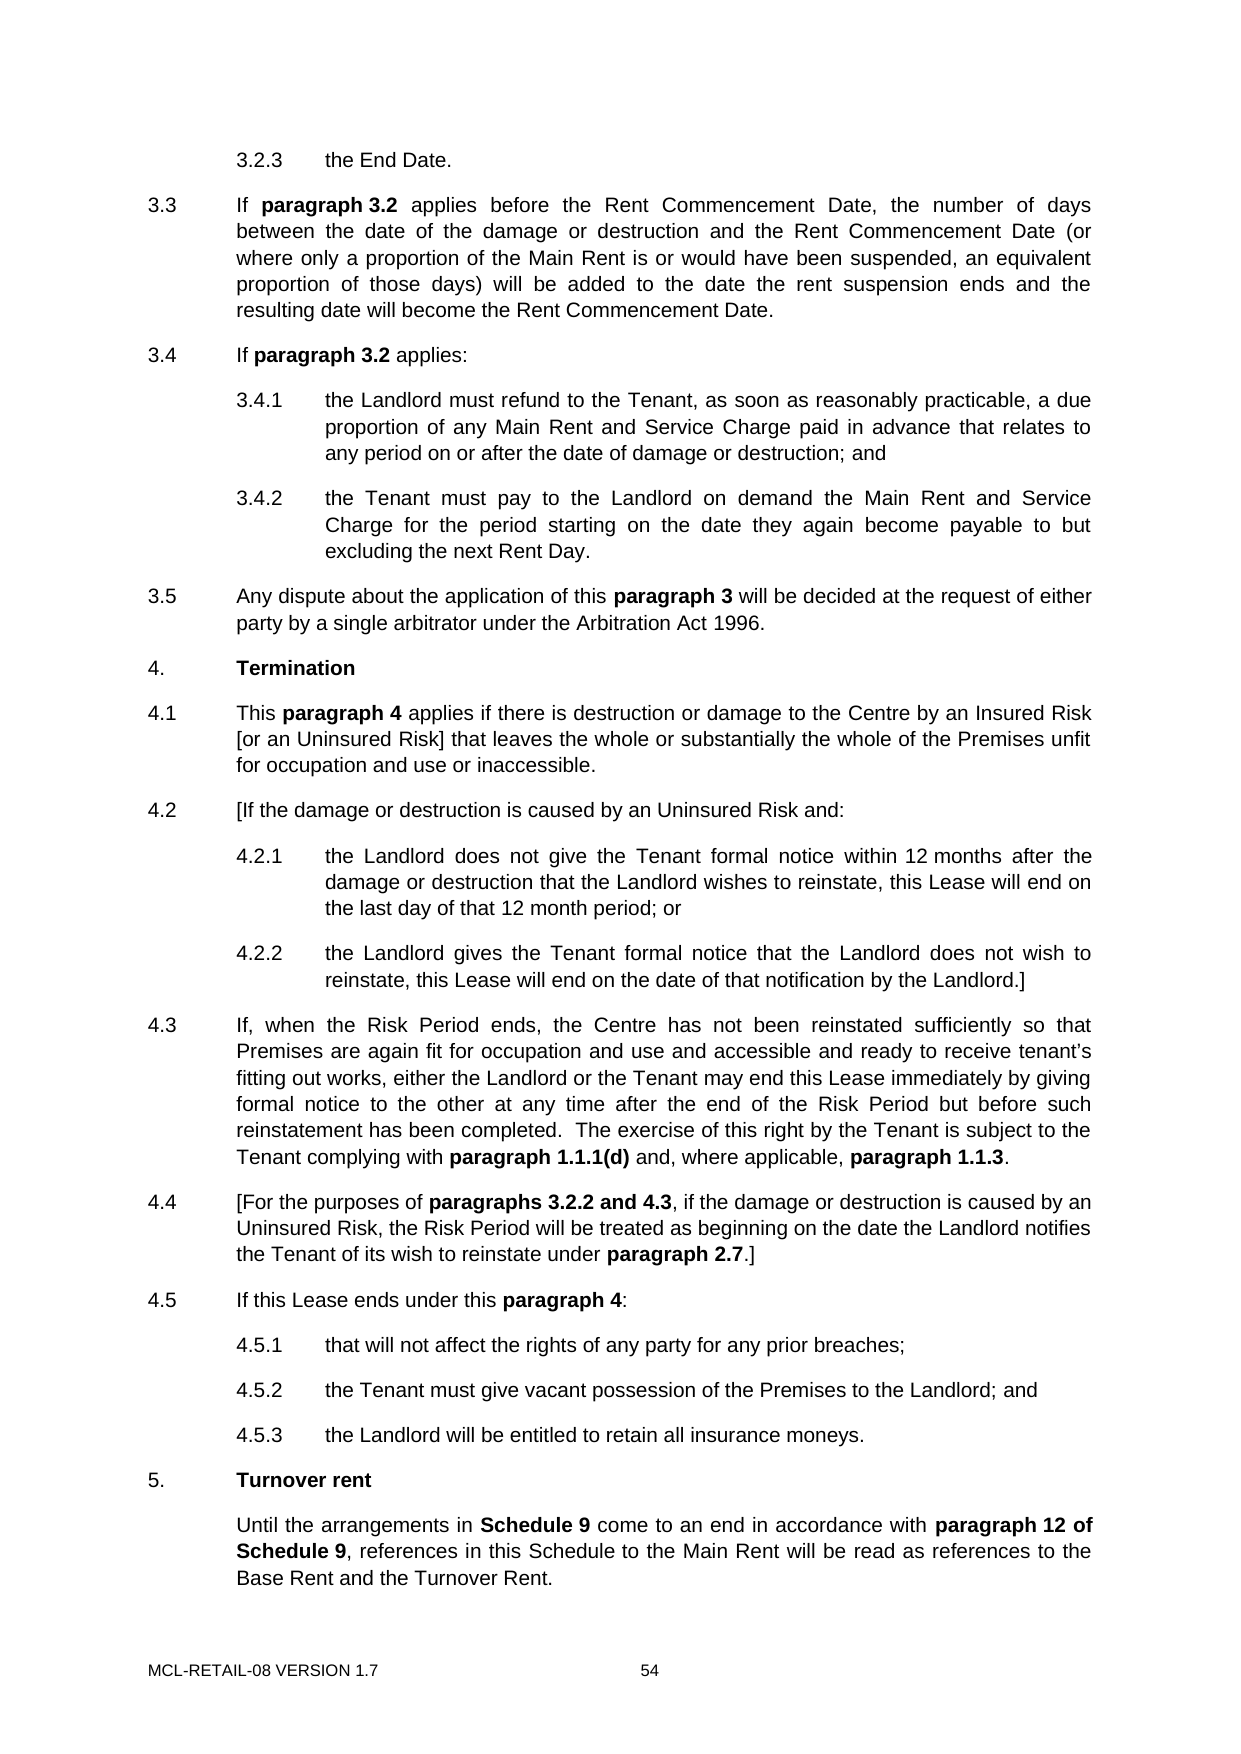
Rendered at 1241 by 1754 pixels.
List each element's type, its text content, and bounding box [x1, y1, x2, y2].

text the Tenant must give vacant possession of the Premises to the Landlord; and [236, 1378, 1093, 1402]
text the Landlord will be entitled to retain all insurance moneys. [236, 1423, 1093, 1447]
text If paragraph 3.2 applies before the Rent Commencement Date, the number of days between the date of the damage or destruction and the Rent Commencement Date (or where only a proportion of the Main Rent is or would have been suspended, an equivalent proportion of those days) will be added to the date the rent suspension ends and the resulting date will become the Rent Commencement Date. [148, 193, 1093, 322]
text the Landlord gives the Tenant formal notice that the Landlord does not wish to reinstate, this Lease will end on the date of that notification by the Landlord.] [236, 941, 1093, 992]
text the Landlord must refund to the Tenant, as soon as reasonably practicable, a due proportion of any Main Rent and Service Charge paid in advance that relates to any period on or after the date of damage or destruction; and [236, 388, 1093, 465]
text Termination [148, 655, 1093, 679]
text Turnover rent [148, 1468, 1093, 1492]
text If this Lease ends under this paragraph 4: [148, 1287, 1093, 1311]
text Until the arrangements in Schedule 9 come to an end in accordance with paragraph 12 of Schedule 9, references in this Schedule to the Main Rent will be read as references to the Base Rent and the Turnover Rent. [236, 1513, 1093, 1589]
text This paragraph 4 applies if there is destruction or damage to the Centre by an Insured Risk [or an Uninsured Risk] that leaves the whole or substantially the whole of the Premises unfit for occupation and use or inaccessible. [148, 701, 1093, 777]
text If paragraph 3.2 applies: [148, 343, 1093, 367]
text [For the purposes of paragraphs 3.2.2 and 4.3, if the damage or destruction is caused by an Uninsured Risk, the Risk Period will be treated as beginning on the date the Landlord notifies the Tenant of its wish to reinstate under paragraph 2.7.] [148, 1189, 1093, 1266]
text the End Date. [236, 148, 1093, 172]
text the Tenant must pay to the Landlord on demand the Main Rent and Service Charge for the period starting on the date they again become payable to but excluding the next Rent Day. [236, 486, 1093, 563]
text If, when the Risk Period ends, the Centre has not been reinstated sufficiently so that Premises are again fit for occupation and use and accessible and ready to receive tenant’s fitting out works, either the Landlord or the Tenant may end this Lease immediately by giving formal notice to the other at any time after the end of the Risk Period but before such reinstatement has been completed. The exercise of this right by the Tenant is subject to the Tenant complying with paragraph 1.1.1(d) and, where applicable, paragraph 1.1.3. [148, 1013, 1093, 1168]
text [If the damage or destruction is caused by an Uninsured Risk and: [148, 798, 1093, 822]
text Any dispute about the application of this paragraph 3 will be decided at the request of either party by a single arbitrator under the Arbitration Act 1996. [148, 584, 1093, 634]
text the Landlord does not give the Tenant formal notice within 12 months after the damage or destruction that the Landlord wishes to reinstate, this Lease will end on the last day of that 12 month period; or [236, 843, 1093, 920]
text that will not affect the rights of any party for any prior breaches; [236, 1332, 1093, 1356]
